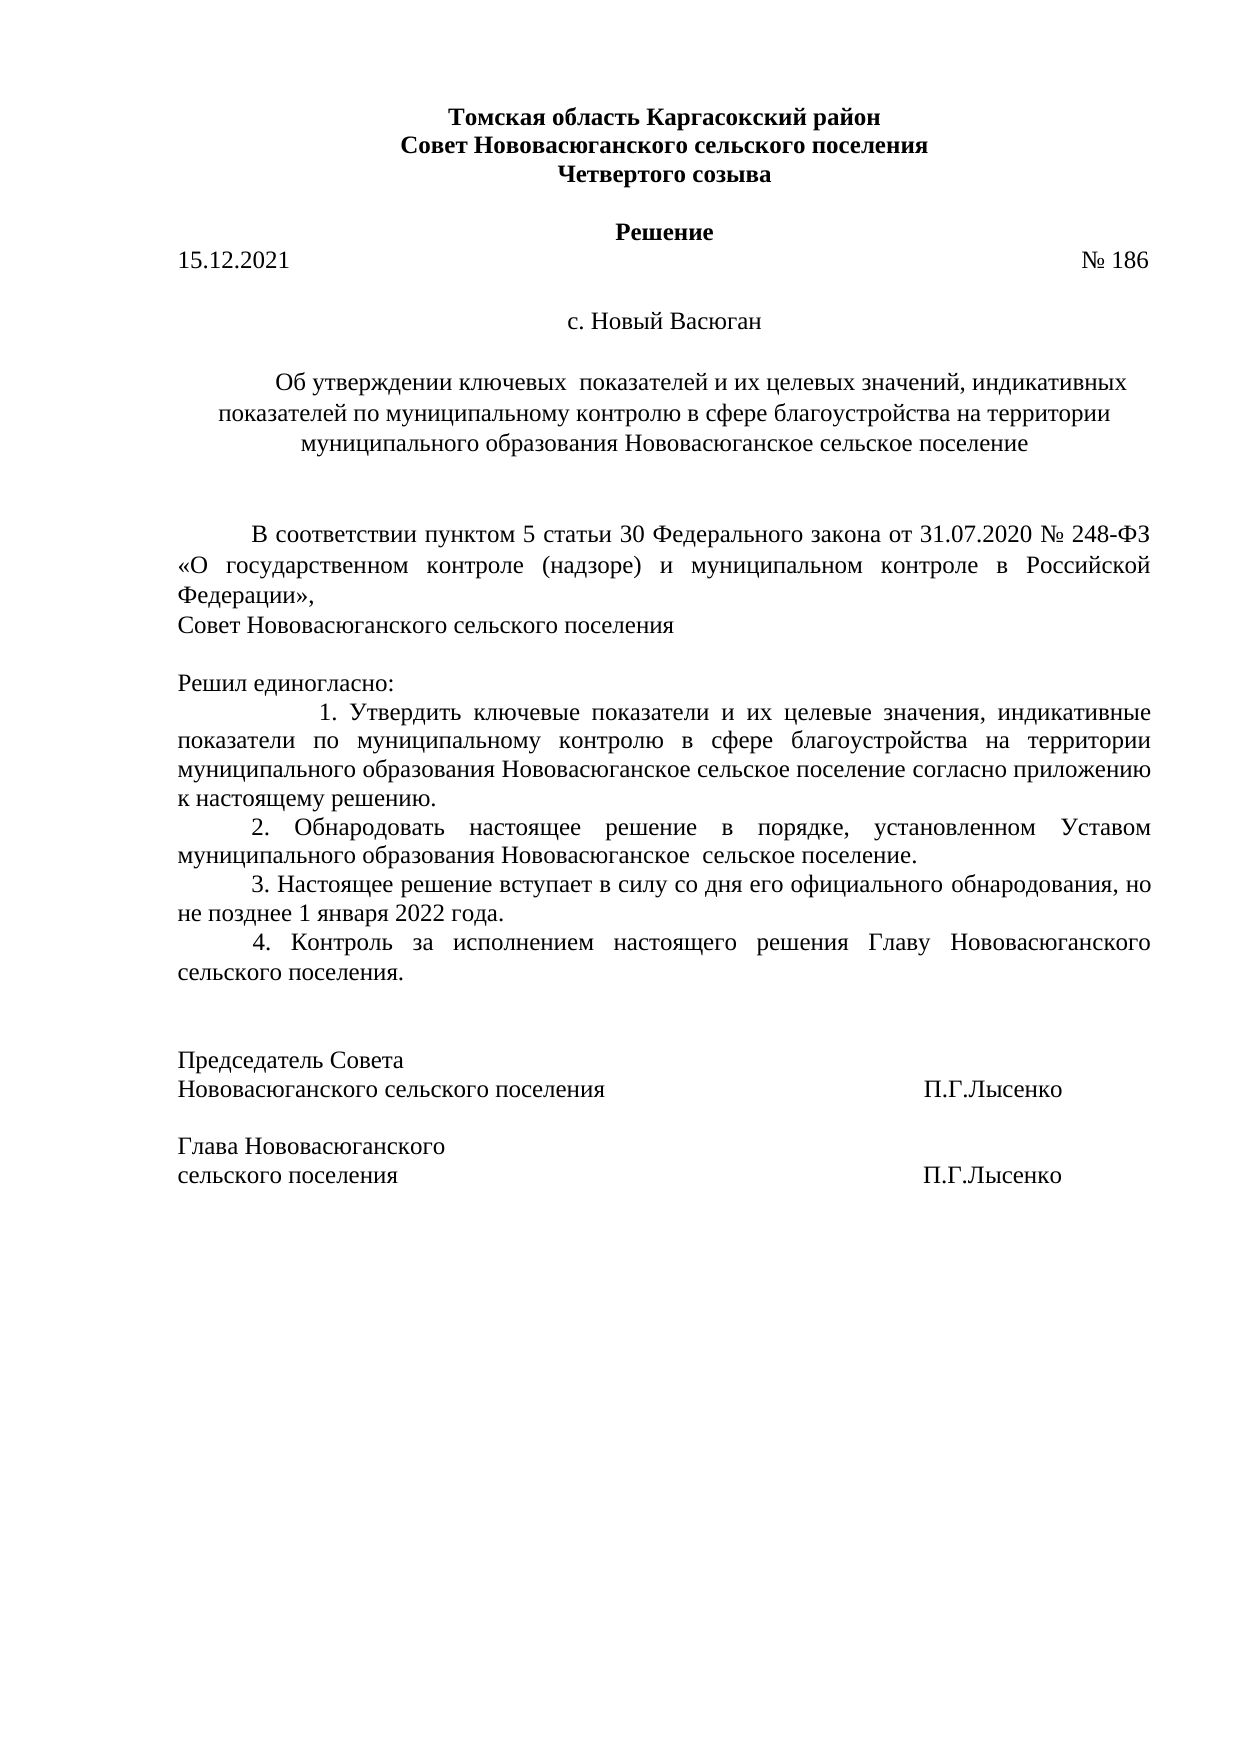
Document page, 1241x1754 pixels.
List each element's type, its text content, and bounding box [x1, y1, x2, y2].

text Об утверждении ключевых показателей и их целевых значений, индикативных показателей по муниципальному контролю в сфере благоустройства на территории муниципального образования Нововасюганское сельское поселение [177, 367, 1152, 457]
list Председатель Совета [177, 1045, 1152, 1074]
text 3. Настоящее решение вступает в силу со дня его официального обнародования, но не позднее 1 января 2022 года. [177, 869, 1152, 927]
text 4. Контроль за исполнением настоящего решения Главу Нововасюганского сельского поселения. [177, 927, 1152, 986]
text сельского поселения П.Г.Лысенко [177, 1160, 1152, 1189]
text В соответствии пунктом 5 статьи 30 Федерального закона от 31.07.2020 № 248-ФЗ «О государственном контроле (надзоре) и муниципальном контроле в Российской Федерации», [177, 519, 1152, 609]
list Совет Нововасюганского сельского поселения [177, 131, 1152, 159]
list Решил единогласно: [177, 668, 1152, 697]
list 1. Утвердить ключевые показатели и их целевые значения, индикативные показатели по муниципальному контролю в сфере благоустройства на территории муниципального образования Нововасюганское сельское поселение согласно приложению к настоящему решению. [177, 697, 1152, 812]
list Решение [177, 217, 1152, 246]
list Томская область Каргасокский район [177, 102, 1152, 131]
list Глава Нововасюганского [177, 1131, 1152, 1160]
list Четвертого созыва [177, 159, 1152, 188]
text 15.12.2021 № 186 [177, 246, 1152, 274]
text 2. Обнародовать настоящее решение в порядке, установленном Уставом муниципального образования Нововасюганское сельское поселение. [177, 812, 1152, 869]
list Нововасюганского сельского поселения П.Г.Лысенко [177, 1074, 1152, 1103]
text с. Новый Васюган [177, 306, 1152, 335]
list Совет Нововасюганского сельского поселения [177, 611, 1152, 639]
